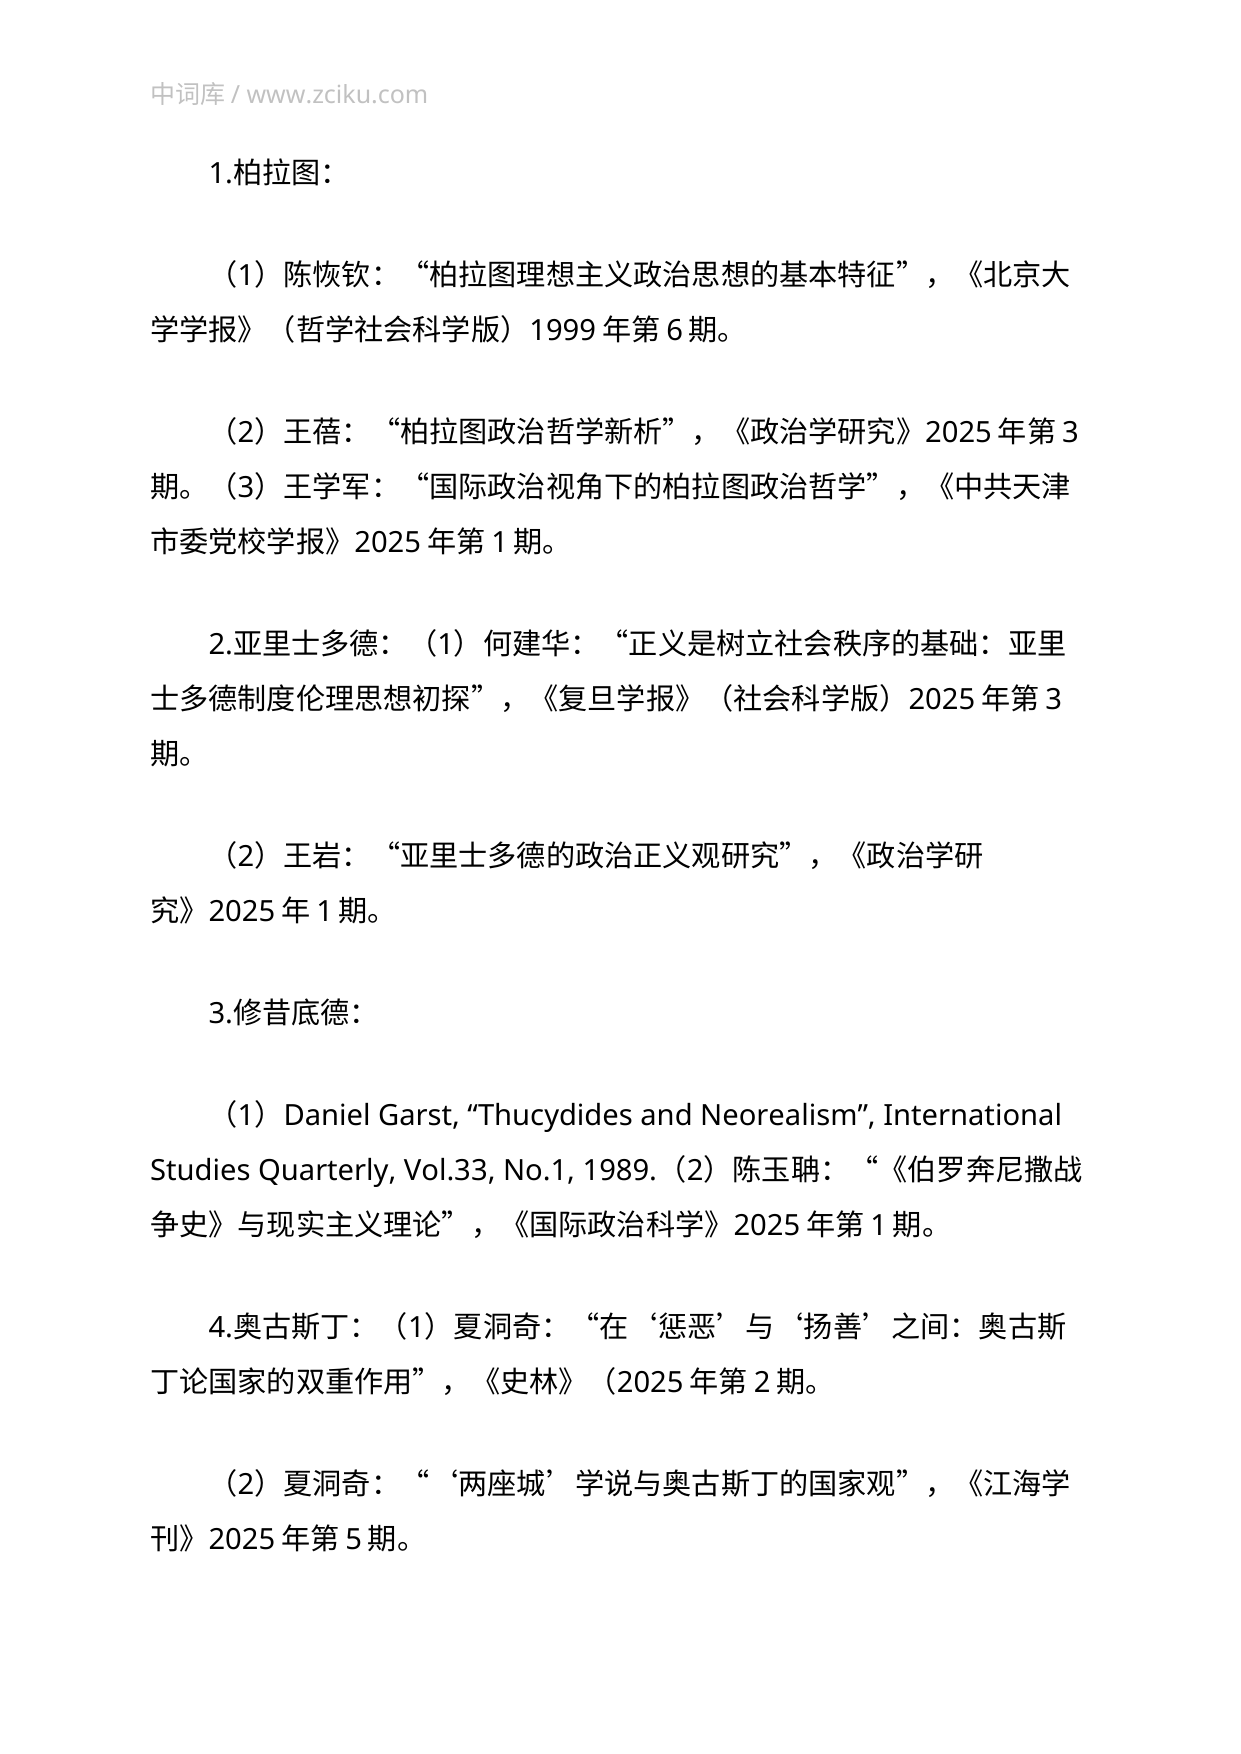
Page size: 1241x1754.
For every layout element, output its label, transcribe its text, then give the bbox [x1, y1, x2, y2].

text 3.修昔底德： [150, 990, 1090, 1032]
text （1）陈恢钦：“柏拉图理想主义政治思想的基本特征”，《北京大学学报》（哲学社会科学版）1999年第6期。 [150, 252, 1090, 349]
text 2.亚里士多德：（1）何建华：“正义是树立社会秩序的基础：亚里士多德制度伦理思想初探”，《复旦学报》（社会科学版）2025年第3期。 [150, 621, 1090, 773]
text （2）夏洞奇：“‘两座城’学说与奥古斯丁的国家观”，《江海学刊》2025年第5期。 [150, 1461, 1090, 1558]
text （2）王岩：“亚里士多德的政治正义观研究”，《政治学研究》2025年1期。 [150, 833, 1090, 930]
text 1.柏拉图： [150, 150, 1090, 192]
text 4.奥古斯丁：（1）夏洞奇：“在‘惩恶’与‘扬善’之间：奥古斯丁论国家的双重作用”，《史林》（2025年第2期。 [150, 1304, 1090, 1401]
text （2）王蓓：“柏拉图政治哲学新析”，《政治学研究》2025年第3期。（3）王学军：“国际政治视角下的柏拉图政治哲学”，《中共天津市委党校学报》2025年第1期。 [150, 409, 1090, 561]
text （1）Daniel Garst, “Thucydides and Neorealism”, International Studies Quarterly, Vol.33, No.1, 1989.（2）陈玉聃：“《伯罗奔尼撒战争史》与现实主义理论”，《国际政治科学》2025年第1期。 [150, 1092, 1090, 1244]
